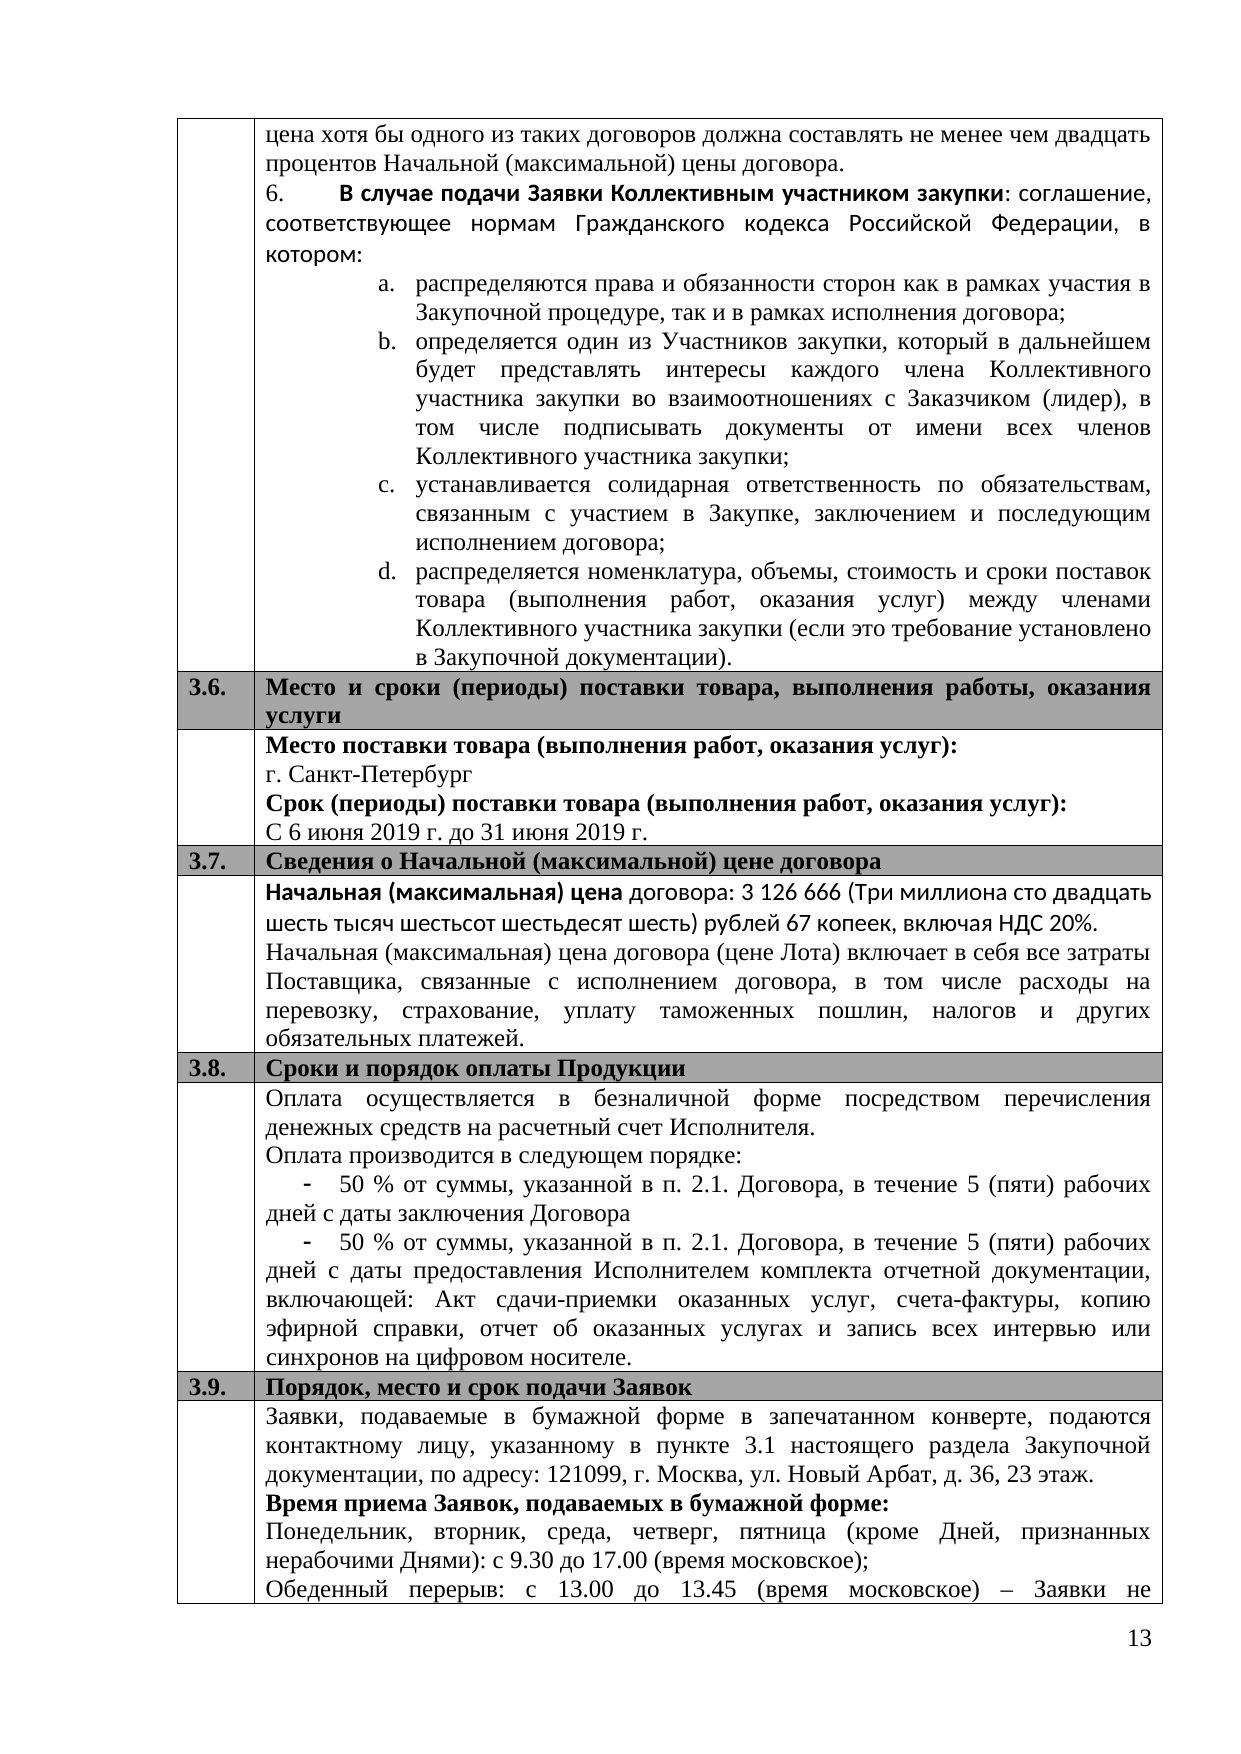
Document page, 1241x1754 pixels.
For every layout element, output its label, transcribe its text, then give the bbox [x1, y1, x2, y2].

table_cell Начальная (максимальная) цена договора: 3 126 666 (Три миллиона сто двадцать шесть тысяч шестьсот шестьдесят шесть) рублей 67 копеек, включая НДС 20%. Начальная (максимальная) цена договора (цене Лота) включает в себя все затраты Поставщика, связанные с исполнением договора, в том числе расходы на перевозку, страхование, уплату таможенных пошлин, налогов и других обязательных платежей. [255, 876, 1162, 1052]
table_cell Сведения о Начальной (максимальной) цене договора [255, 846, 1162, 875]
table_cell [255, 1401, 1162, 1603]
table_cell [178, 1401, 254, 1603]
table_cell 3.7. [178, 846, 254, 875]
table_cell Место поставки товара (выполнения работ, оказания услуг): г. Санкт-Петербург Срок (периоды) поставки товара (выполнения работ, оказания услуг): С 6 июня 2019 г. до 31 июня 2019 г. [255, 730, 1162, 845]
table_cell Порядок, место и срок подачи Заявок [255, 1372, 1162, 1400]
table_cell Место и сроки (периоды) поставки товара, выполнения работы, оказания услуги [255, 672, 1162, 729]
table_cell [178, 119, 254, 671]
table_cell [178, 730, 254, 845]
table_cell [178, 876, 254, 1052]
table_cell Оплата осуществляется в безналичной форме посредством перечисления денежных средств на расчетный счет Исполнителя. Оплата производится в следующем порядке: 50 % от суммы, указанной в п. 2.1. Договора, в течение 5 (пяти) рабочих дней с даты заключения Договора 50 % от суммы, указанной в п. 2.1. Договора, в течение 5 (пяти) рабочих дней с даты предоставления Исполнителем комплекта отчетной документации, включающей: Акт сдачи-приемки оказанных услуг, счета-фактуры, копию эфирной справки, отчет об оказанных услугах и запись всех интервью или синхронов на цифровом носителе. [255, 1083, 1162, 1371]
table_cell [255, 119, 1162, 671]
table_cell 3.9. [178, 1372, 254, 1400]
table_cell 3.6. [178, 672, 254, 729]
table_cell Сроки и порядок оплаты Продукции [255, 1053, 1162, 1082]
table_cell 3.8. [178, 1053, 254, 1082]
table_cell [178, 1083, 254, 1371]
